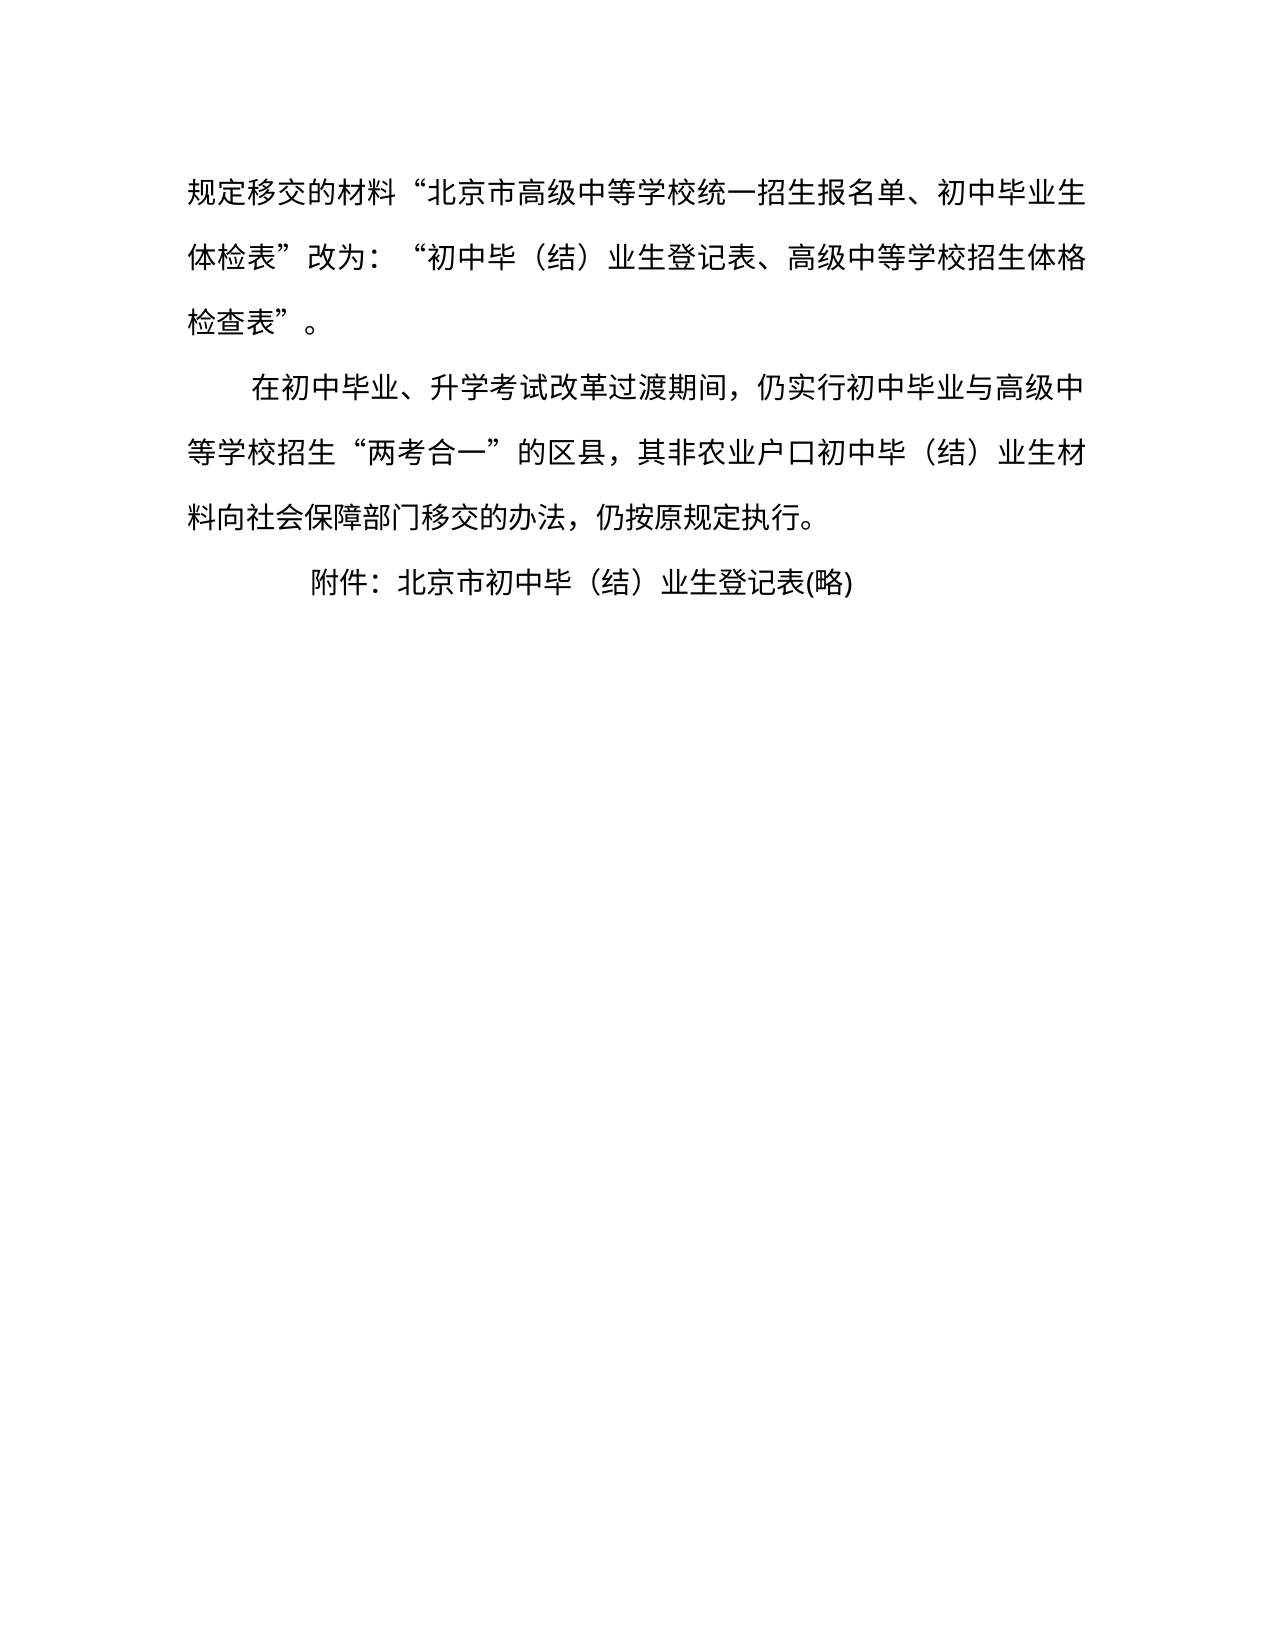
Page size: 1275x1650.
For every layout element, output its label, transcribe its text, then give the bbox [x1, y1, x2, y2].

text 附件：北京市初中毕（结）业生登记表(略) [187, 549, 1087, 614]
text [187, 159, 1087, 354]
text 在初中毕业、升学考试改革过渡期间，仍实行初中毕业与高级中等学校招生“两考合一”的区县，其非农业户口初中毕（结）业生材料向社会保障部门移交的办法，仍按原规定执行。 [187, 354, 1087, 549]
